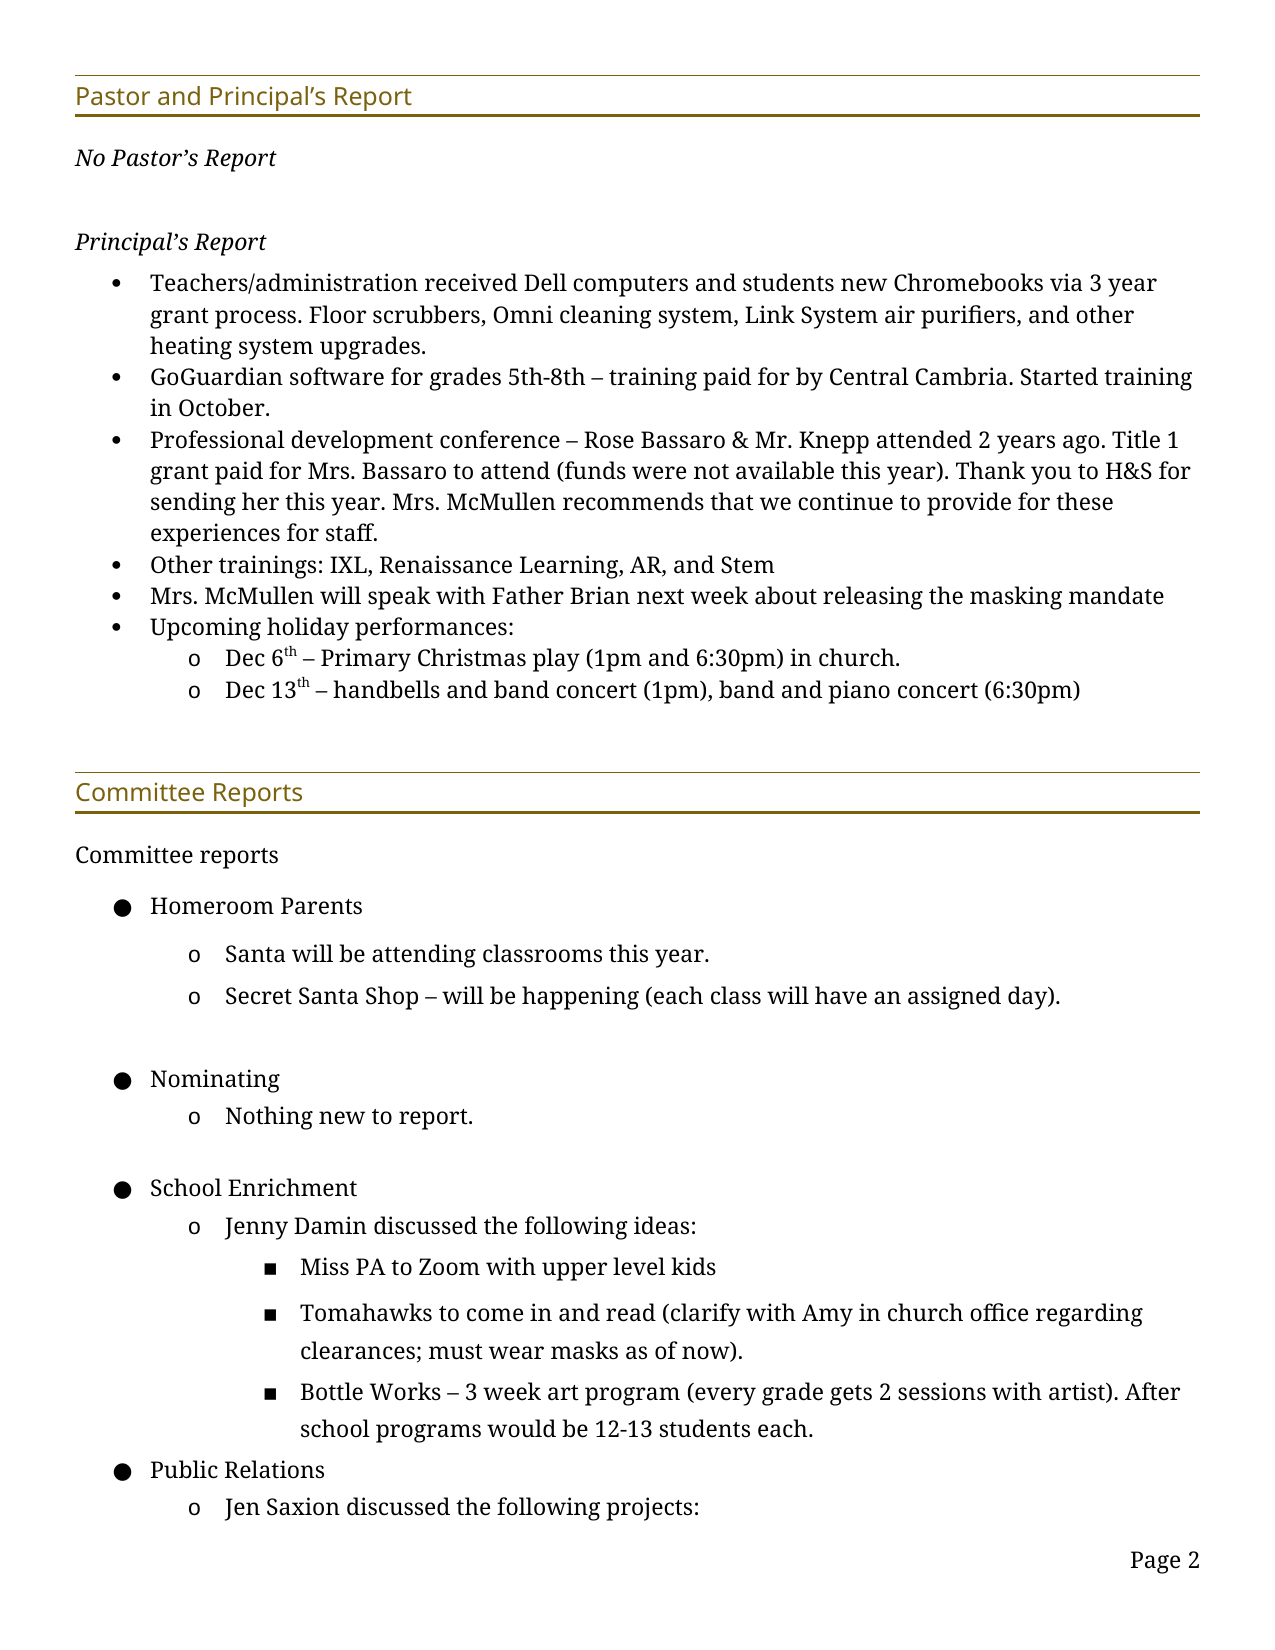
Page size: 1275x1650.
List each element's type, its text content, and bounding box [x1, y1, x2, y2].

text Principal’s Report [75, 226, 1200, 257]
list Mrs. McMullen will speak with Father Brian next week about releasing the masking mandate [112, 580, 1200, 611]
list Homeroom Parents [112, 881, 1200, 928]
subtitle Committee Reports [75, 773, 1200, 811]
subtitle Pastor and Principal’s Report [75, 76, 1200, 114]
list GoGuardian software for grades 5th-8th – training paid for by Central Cambria. Started training in October. [112, 361, 1200, 424]
list Other trainings: IXL, Renaissance Learning, AR, and Stem [112, 549, 1200, 580]
list Teachers/administration received Dell computers and students new Chromebooks via 3 year grant process. Floor scrubbers, Omni cleaning system, Link System air purifiers, and other heating system upgrades. [112, 267, 1200, 361]
list Dec 13th – handbells and band concert (1pm), band and piano concert (6:30pm) [187, 674, 1200, 705]
list Professional development conference – Rose Bassaro & Mr. Knepp attended 2 years ago. Title 1 grant paid for Mrs. Bassaro to attend (funds were not available this year). Thank you to H&S for sending her this year. Mrs. McMullen recommends that we continue to provide for these experiences for staff. [112, 424, 1200, 549]
list Bottle Works – 3 week art program (every grade gets 2 sessions with artist). After school programs would be 12-13 students each. [262, 1366, 1200, 1444]
list Nominating [112, 1053, 1200, 1100]
list Dec 6th – Primary Christmas play (1pm and 6:30pm) in church. [187, 642, 1200, 674]
list Jen Saxion discussed the following projects: [187, 1491, 1200, 1523]
list School Enrichment [112, 1163, 1200, 1209]
list Upcoming holiday performances: [112, 611, 1200, 642]
list Miss PA to Zoom with upper level kids [262, 1241, 1200, 1288]
list Secret Santa Shop – will be happening (each class will have an assigned day). [187, 980, 1200, 1011]
text No Pastor’s Report [75, 142, 1200, 174]
list Santa will be attending classrooms this year. [187, 938, 1200, 969]
list Tomahawks to come in and read (clarify with Amy in church office regarding clearances; must wear masks as of now). [262, 1288, 1200, 1366]
list Jenny Damin discussed the following ideas: [187, 1209, 1200, 1241]
list Nothing new to report. [187, 1100, 1200, 1131]
list Public Relations [112, 1444, 1200, 1491]
text Committee reports [75, 839, 1200, 870]
